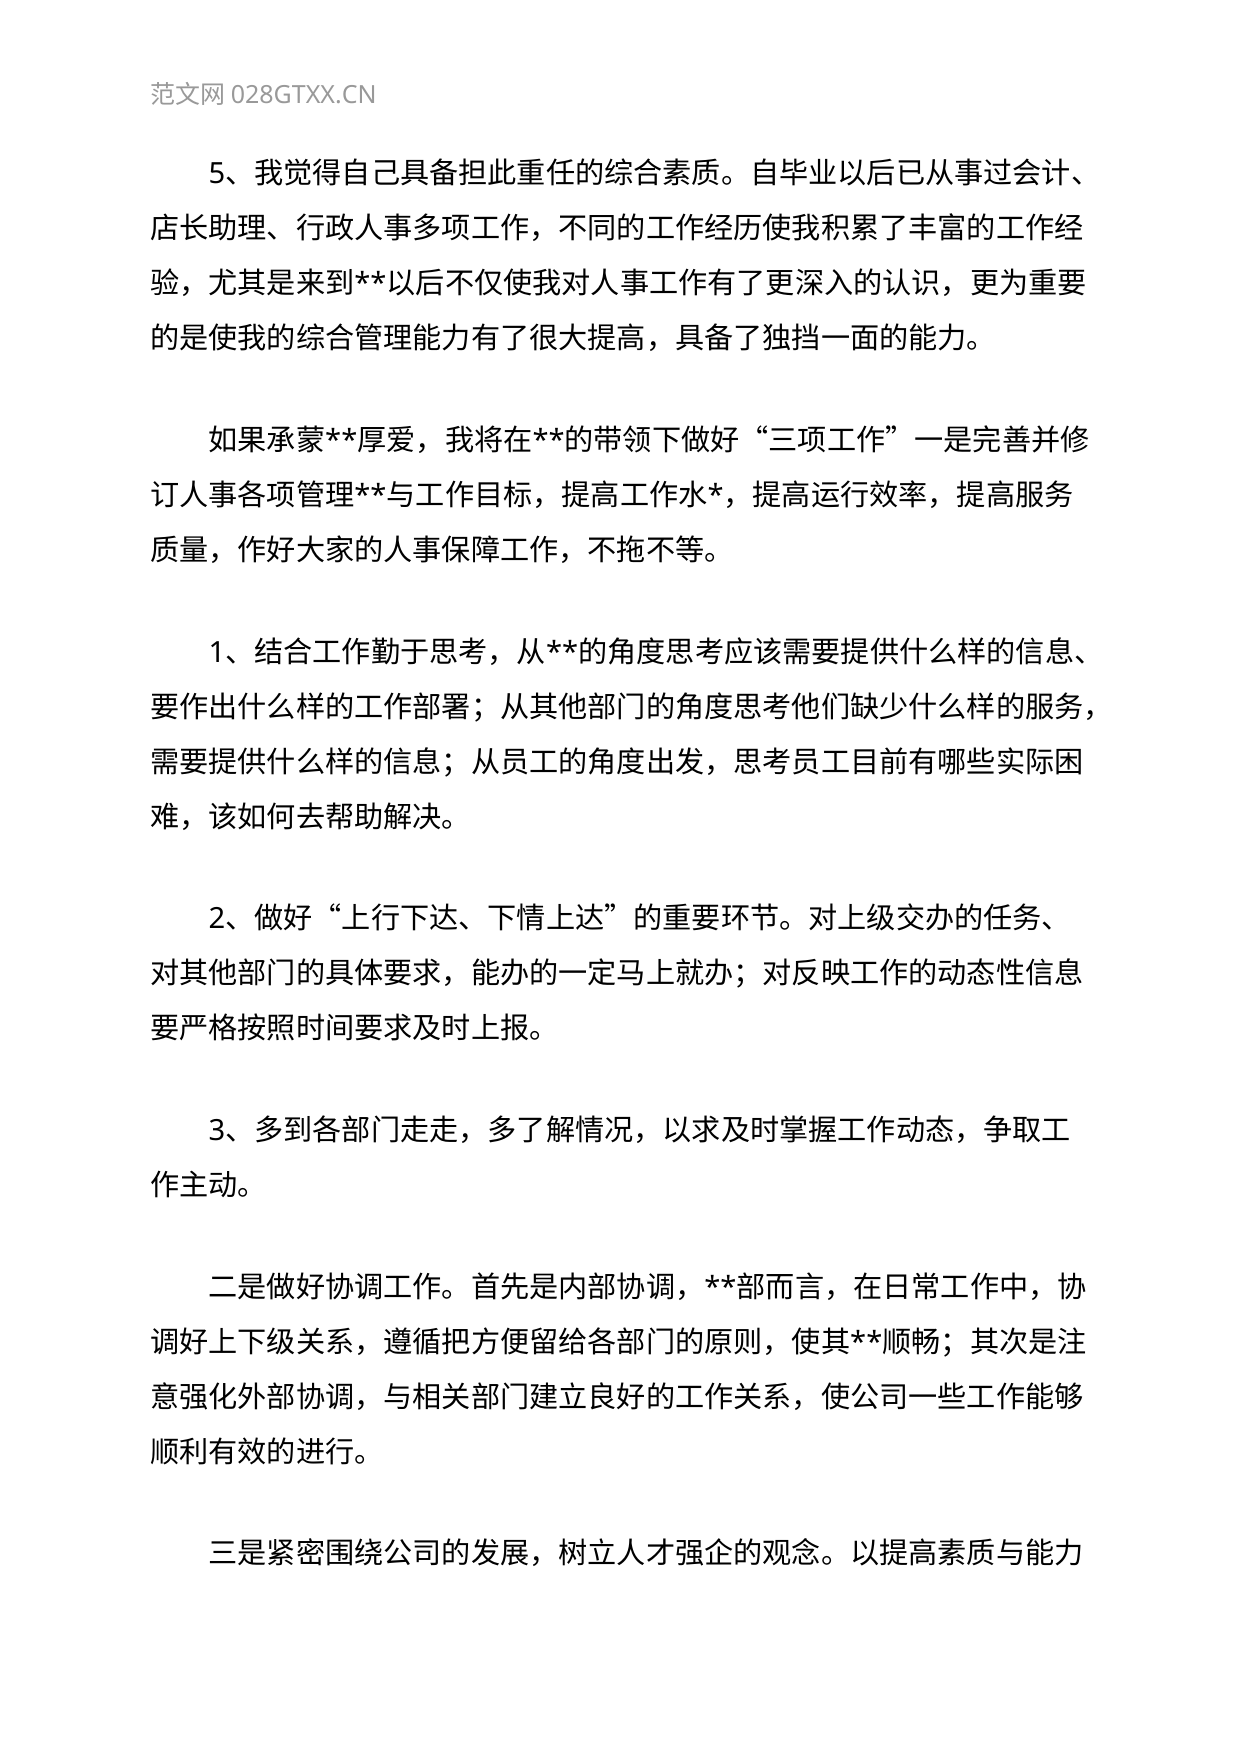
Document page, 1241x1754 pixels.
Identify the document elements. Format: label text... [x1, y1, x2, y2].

text 1、结合工作勤于思考，从**的角度思考应该需要提供什么样的信息、要作出什么样的工作部署；从其他部门的角度思考他们缺少什么样的服务，需要提供什么样的信息；从员工的角度出发，思考员工目前有哪些实际困难，该如何去帮助解决。 [150, 628, 1090, 836]
text 5、我觉得自己具备担此重任的综合素质。自毕业以后已从事过会计、店长助理、行政人事多项工作，不同的工作经历使我积累了丰富的工作经验，尤其是来到**以后不仅使我对人事工作有了更深入的认识，更为重要的是使我的综合管理能力有了很大提高，具备了独挡一面的能力。 [150, 150, 1090, 357]
text 3、多到各部门走走，多了解情况，以求及时掌握工作动态，争取工作主动。 [150, 1107, 1090, 1204]
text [150, 1530, 1090, 1572]
text 如果承蒙**厚爱，我将在**的带领下做好“三项工作”一是完善并修订人事各项管理**与工作目标，提高工作水*，提高运行效率，提高服务质量，作好大家的人事保障工作，不拖不等。 [150, 417, 1090, 569]
text 二是做好协调工作。首先是内部协调，**部而言，在日常工作中，协调好上下级关系，遵循把方便留给各部门的原则，使其**顺畅；其次是注意强化外部协调，与相关部门建立良好的工作关系，使公司一些工作能够顺利有效的进行。 [150, 1263, 1090, 1471]
text 2、做好“上行下达、下情上达”的重要环节。对上级交办的任务、对其他部门的具体要求，能办的一定马上就办；对反映工作的动态性信息要严格按照时间要求及时上报。 [150, 895, 1090, 1047]
